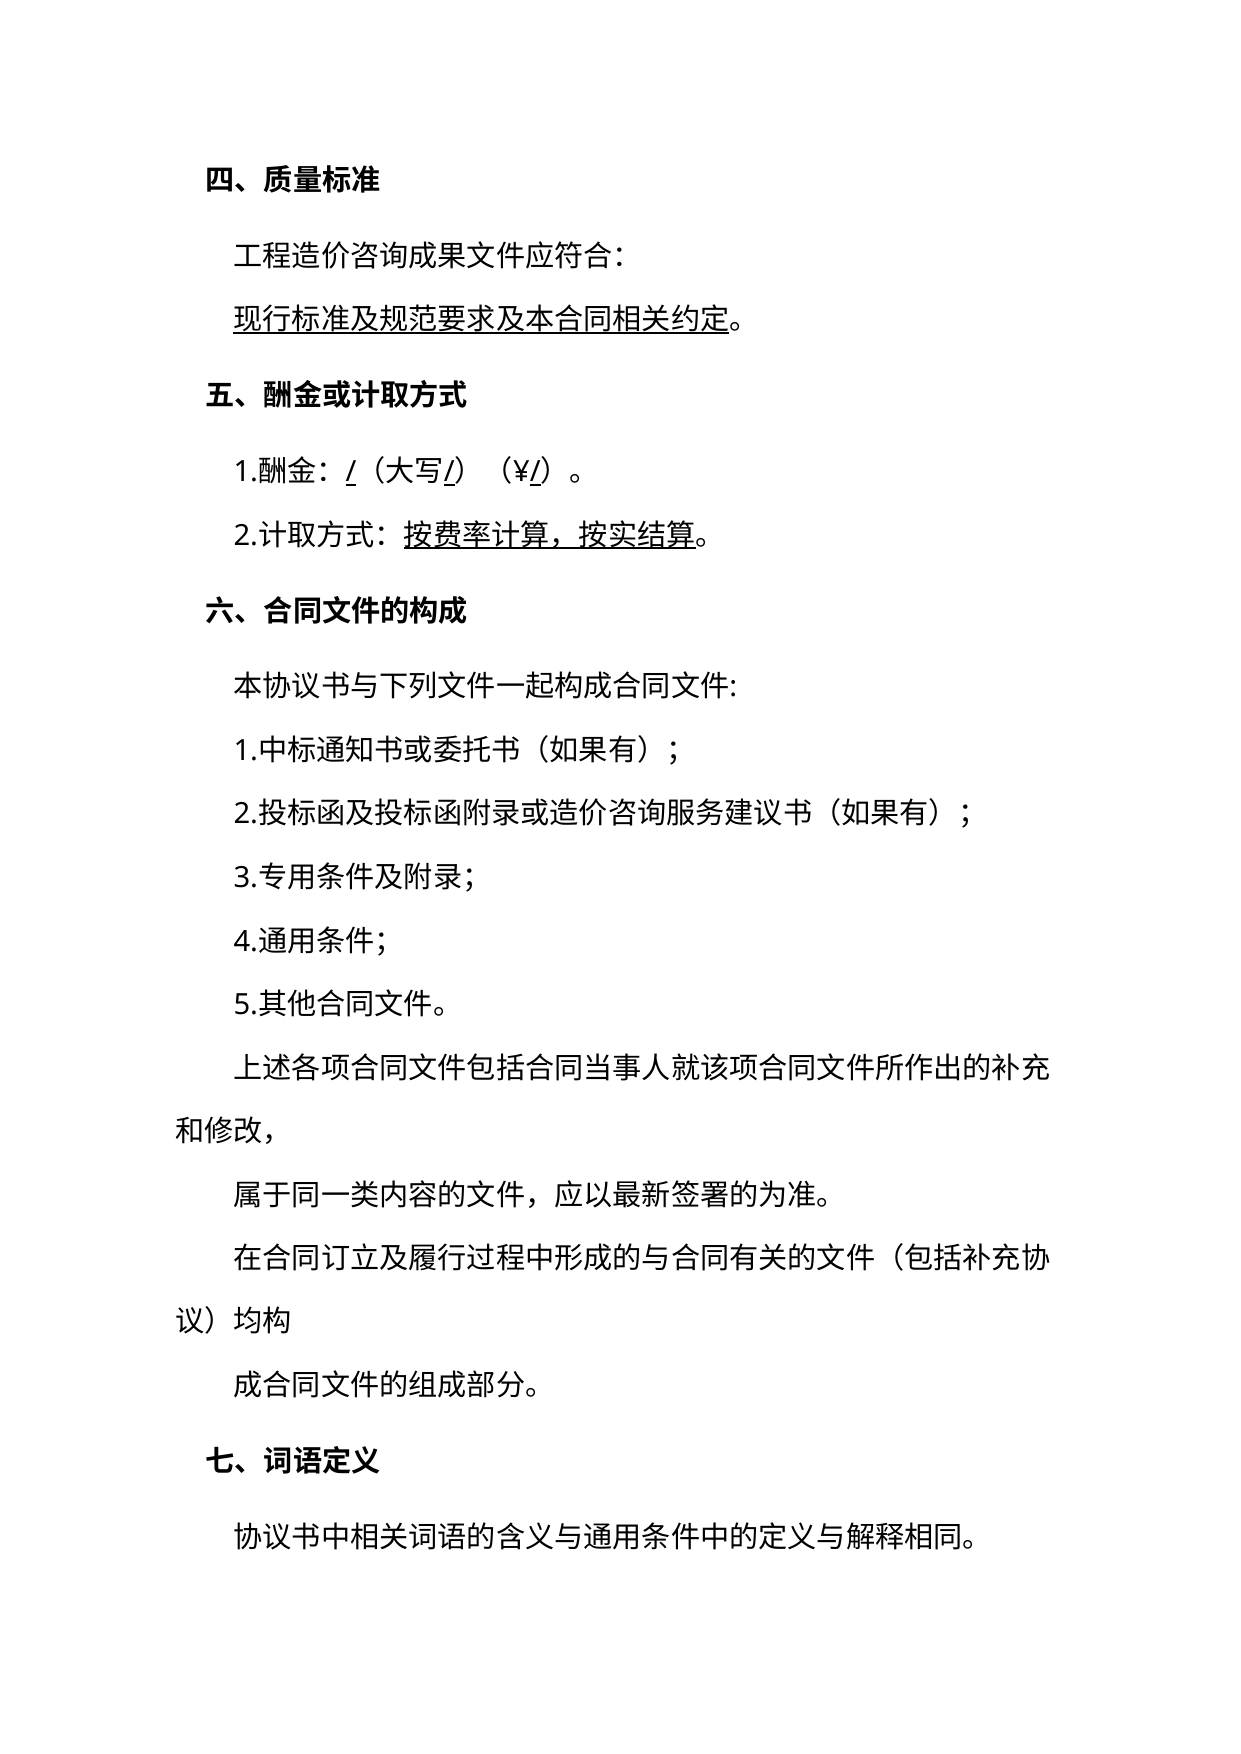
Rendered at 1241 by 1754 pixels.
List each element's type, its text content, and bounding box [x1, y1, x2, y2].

text 1.酬金：/（大写/）（¥/）。 [175, 447, 1065, 490]
text 工程造价咨询成果文件应符合： [175, 232, 1065, 274]
text 3.专用条件及附录； [175, 854, 1065, 896]
text 5.其他合同文件。 [175, 981, 1065, 1023]
subtitle 五、酬金或计取方式 [175, 372, 1065, 414]
text 现行标准及规范要求及本合同相关约定。 [175, 296, 1065, 338]
text 协议书中相关词语的含义与通用条件中的定义与解释相同。 [175, 1513, 1065, 1556]
text 成合同文件的组成部分。 [175, 1361, 1065, 1404]
subtitle 七、词语定义 [175, 1437, 1065, 1480]
text 属于同一类内容的文件，应以最新签署的为准。 [175, 1171, 1065, 1213]
subtitle 六、合同文件的构成 [175, 587, 1065, 629]
text 2.计取方式：按费率计算，按实结算。 [175, 511, 1065, 553]
text 2.投标函及投标函附录或造价咨询服务建议书（如果有）； [175, 790, 1065, 832]
text 4.通用条件； [175, 917, 1065, 959]
text 1.中标通知书或委托书（如果有）； [175, 727, 1065, 769]
subtitle 四、质量标准 [175, 156, 1065, 198]
text 在合同订立及履行过程中形成的与合同有关的文件（包括补充协议）均构 [175, 1234, 1065, 1340]
text 上述各项合同文件包括合同当事人就该项合同文件所作出的补充和修改， [175, 1044, 1065, 1150]
text 本协议书与下列文件一起构成合同文件: [175, 663, 1065, 705]
